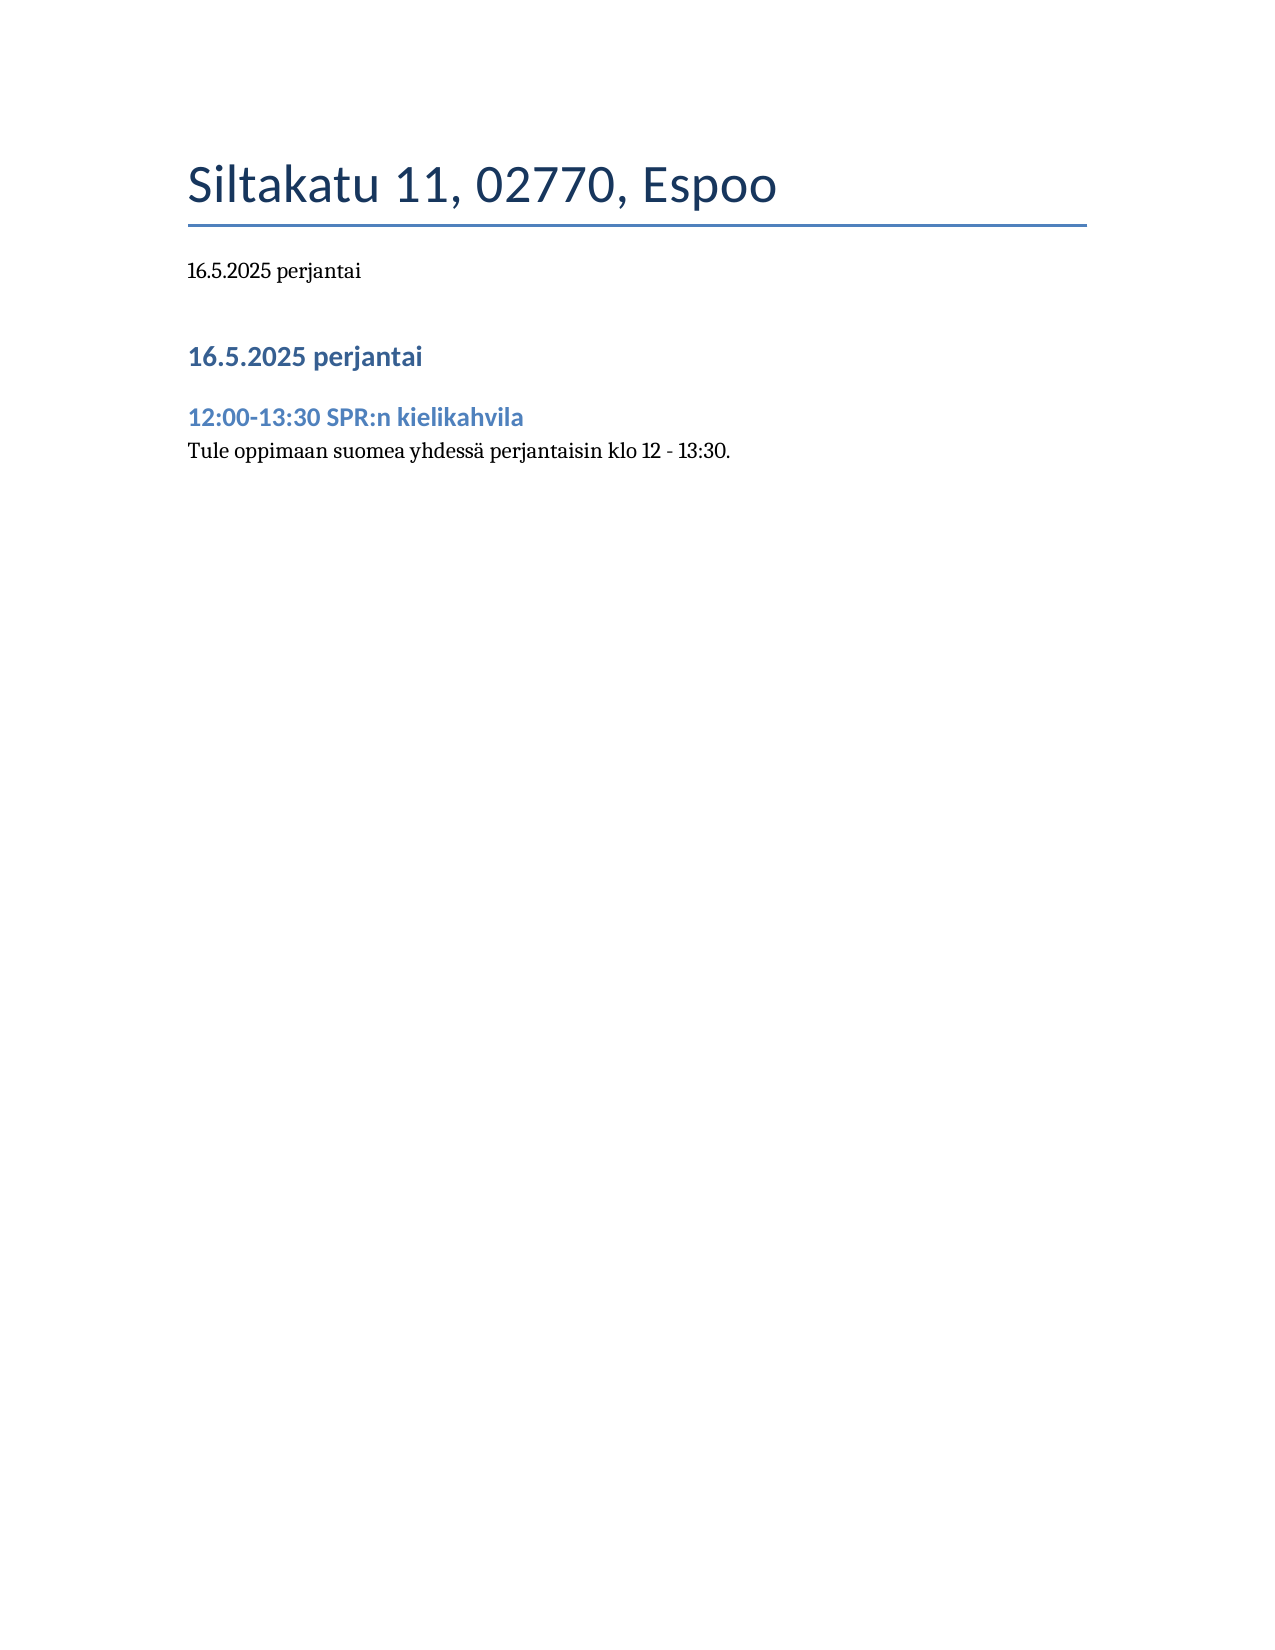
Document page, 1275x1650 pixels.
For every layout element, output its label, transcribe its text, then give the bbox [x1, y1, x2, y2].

title Siltakatu 11, 02770, Espoo [187, 150, 1087, 227]
subtitle 16.5.2025 perjantai [187, 338, 1087, 374]
text 16.5.2025 perjantai [187, 258, 1087, 284]
text Tule oppimaan suomea yhdessä perjantaisin klo 12 - 13:30. [187, 438, 1087, 464]
subtitle 12:00-13:30 SPR:n kielikahvila [187, 400, 1087, 433]
